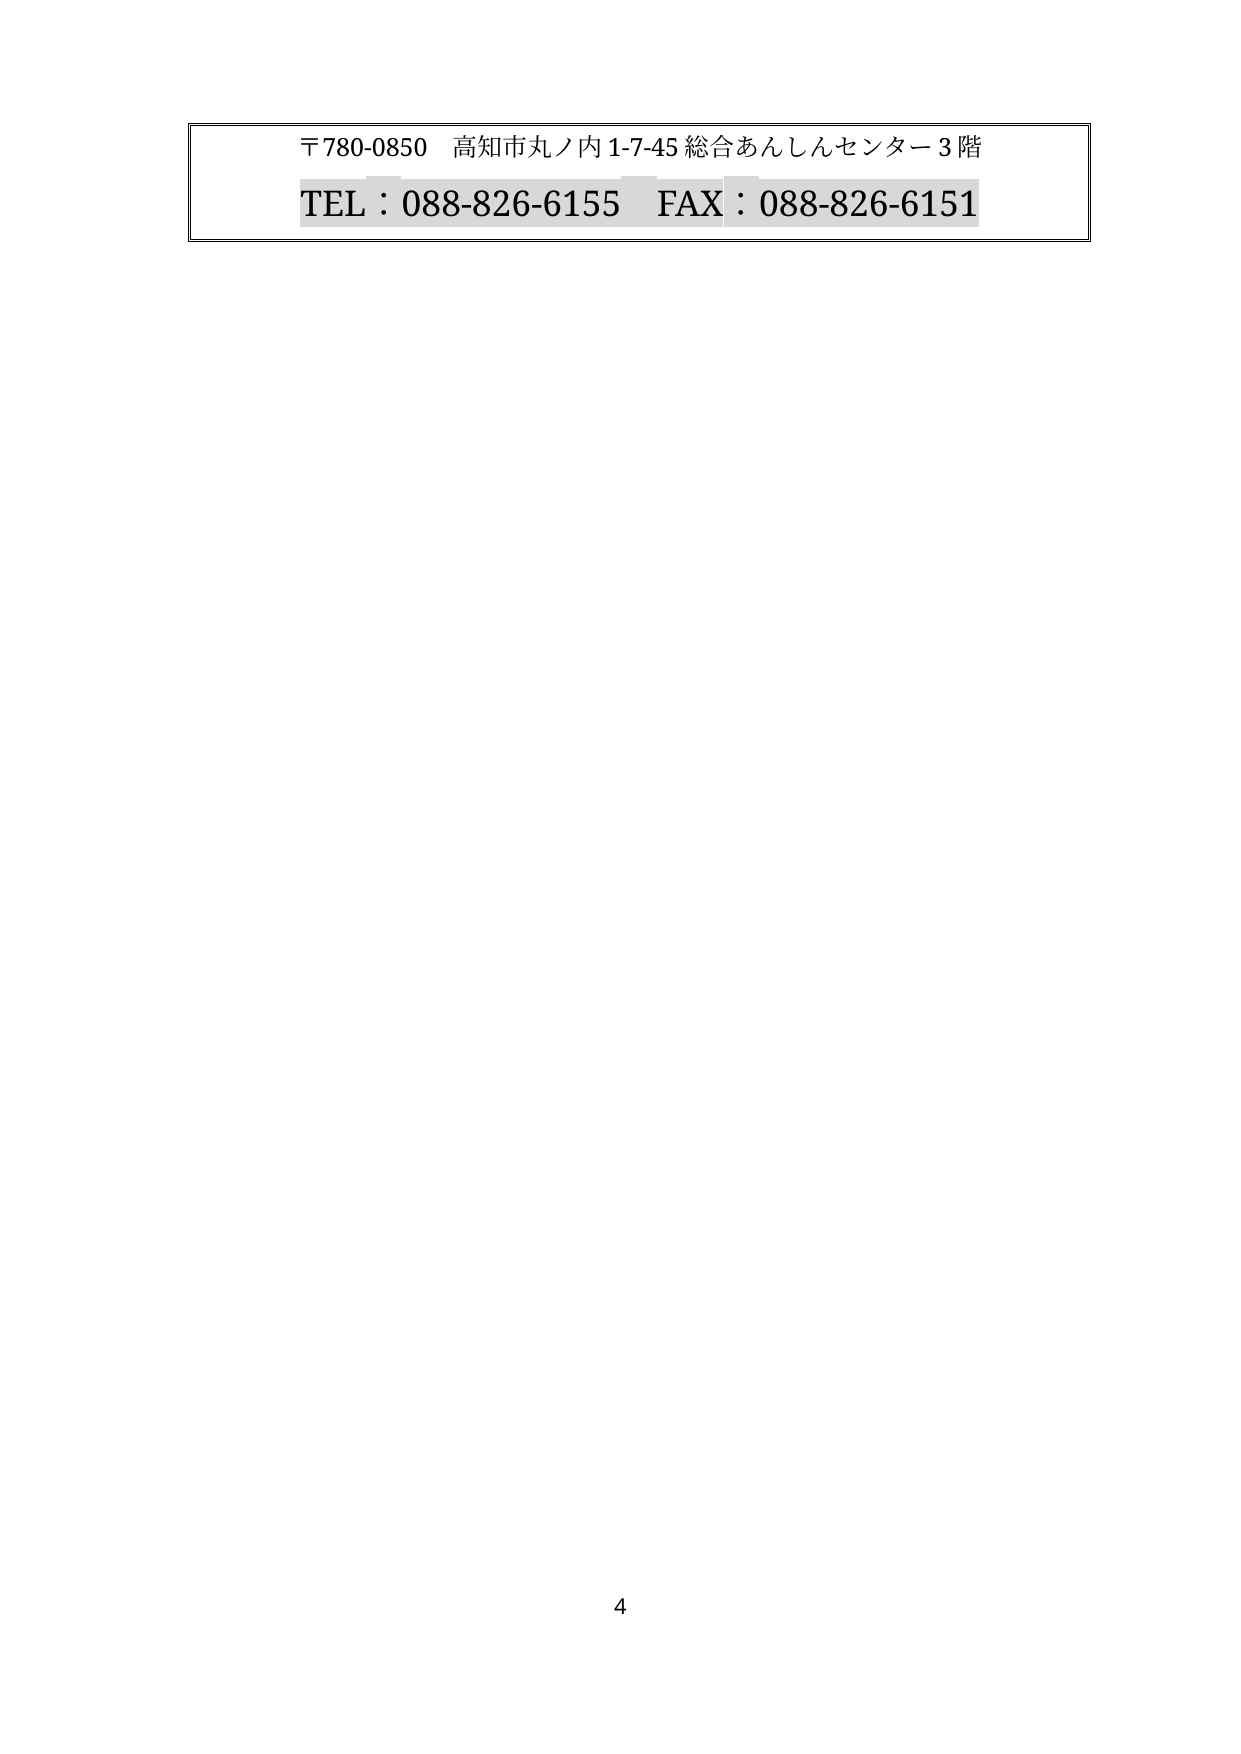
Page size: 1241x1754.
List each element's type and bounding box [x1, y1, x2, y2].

table_header [191, 126, 1088, 239]
